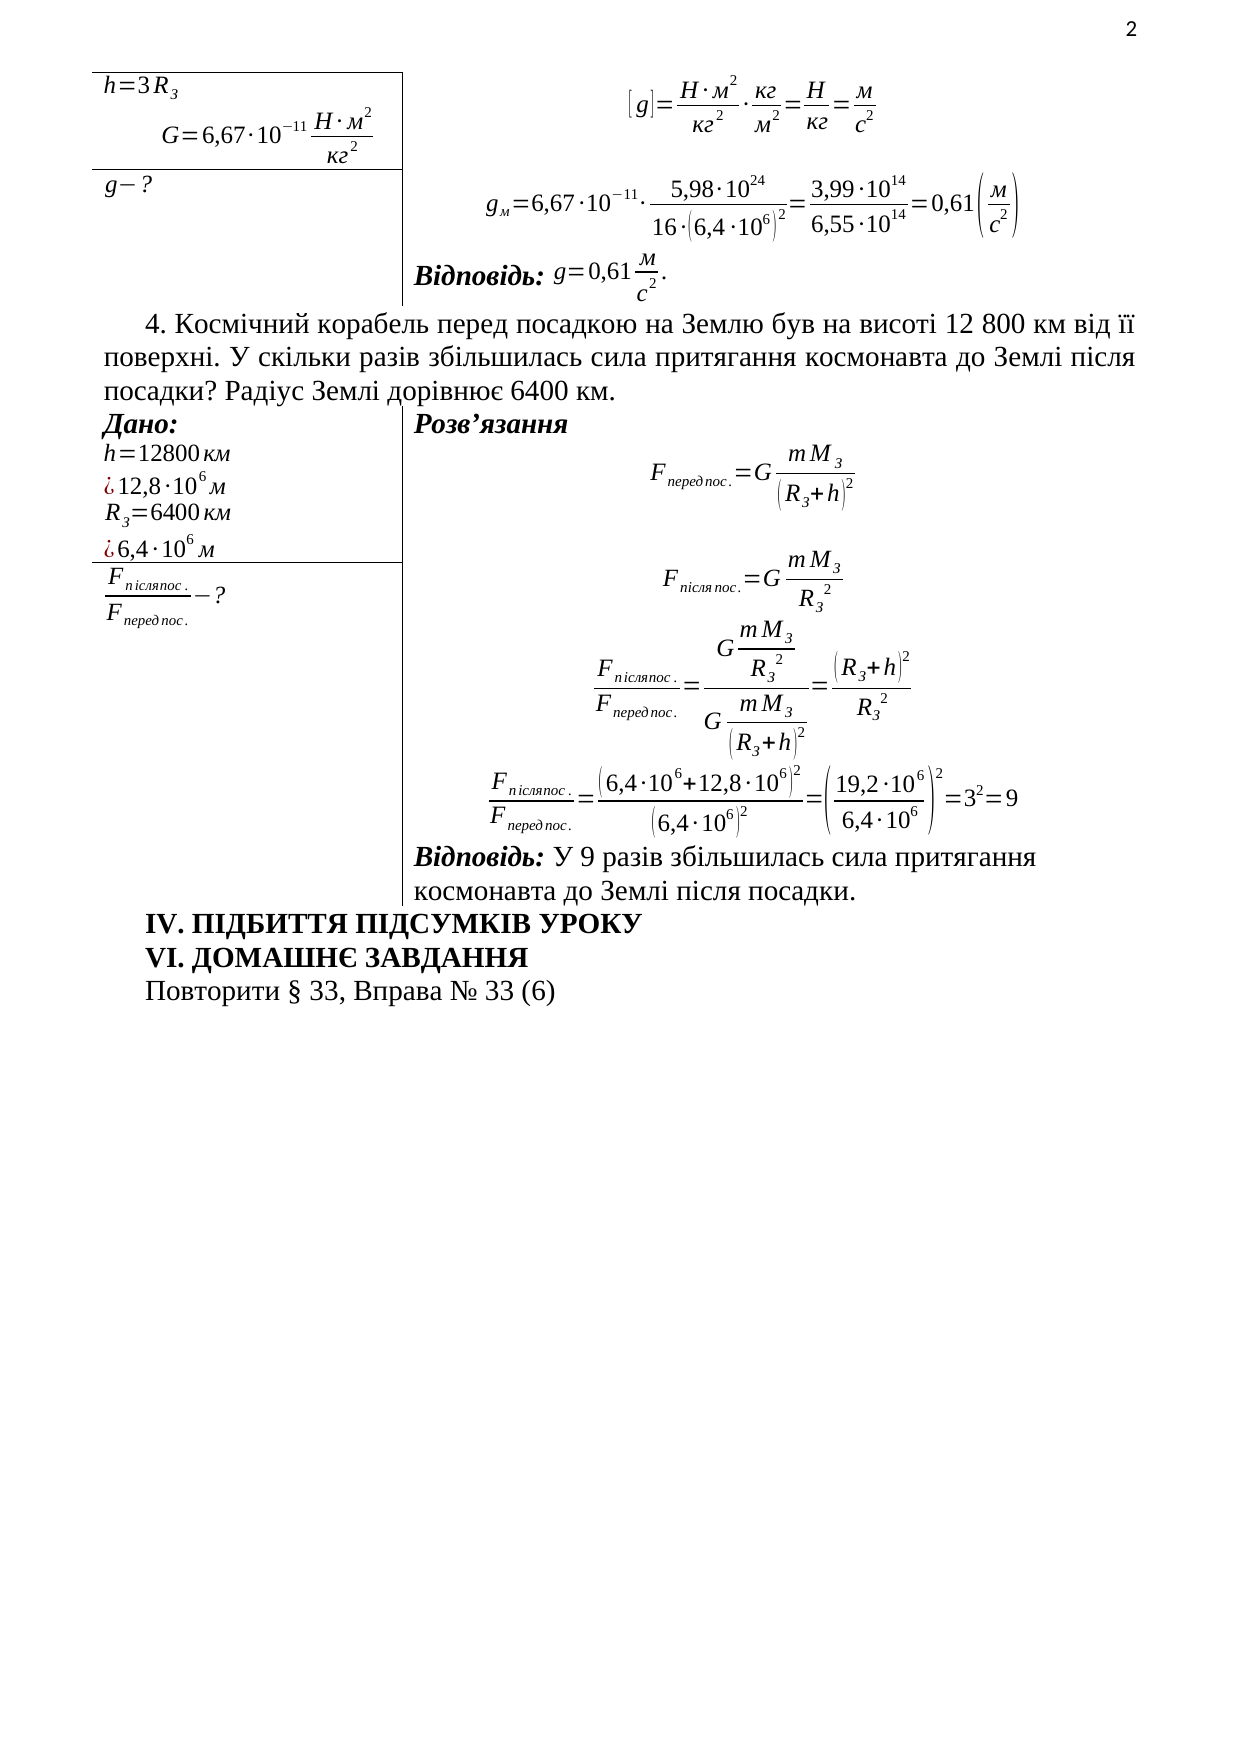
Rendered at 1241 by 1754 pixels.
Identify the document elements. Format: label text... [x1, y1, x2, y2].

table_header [403, 72, 1103, 306]
table_header Дано: [92, 406, 402, 562]
text Повторити § 33, Вправа № 33 (6) [103, 973, 1137, 1007]
text ІV. ПІДБИТТЯ ПІДСУМКІВ УРОКУ [103, 906, 1137, 940]
text 4. Космічний корабель перед посадкою на Землю був на висоті 12 800 км від її поверхні. У скільки разів збільшилась сила притягання космонавта до Землі після посадки? Радіус Землі дорівнює 6400 км. [103, 306, 1137, 406]
table_cell [92, 170, 402, 306]
table_cell [92, 563, 402, 906]
table_header Дано: [92, 73, 402, 169]
text VI. Домашнє завдання [103, 940, 1137, 973]
table_header Розв’язання Відповідь: У 9 разів збільшилась сила притягання космонавта до Землі після посадки. [403, 406, 1103, 906]
